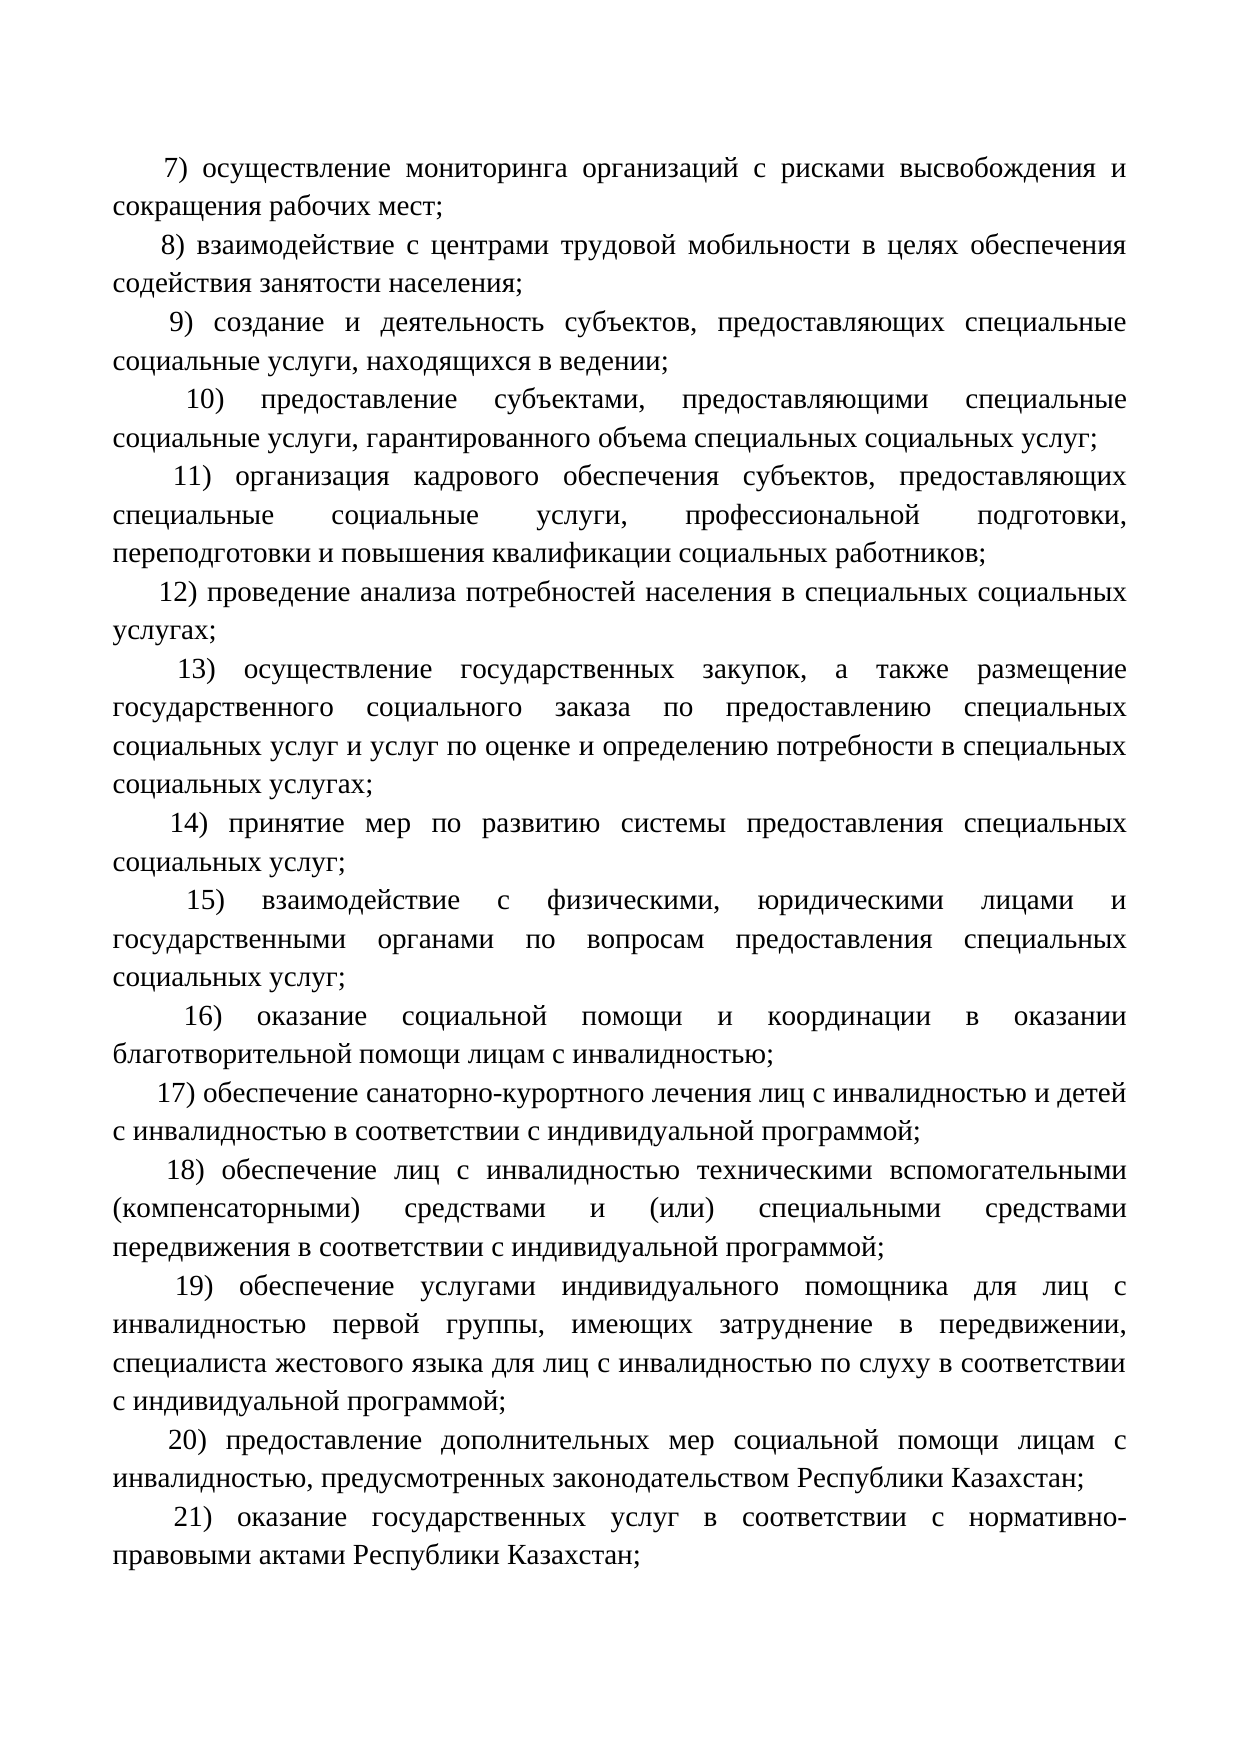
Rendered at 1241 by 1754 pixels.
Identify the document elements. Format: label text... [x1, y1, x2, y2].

text 14) принятие мер по развитию системы предоставления специальных социальных услуг; [112, 805, 1128, 877]
text 20) предоставление дополнительных мер социальной помощи лицам с инвалидностью, предусмотренных законодательством Республики Казахстан; [112, 1422, 1128, 1494]
text 9) создание и деятельность субъектов, предоставляющих специальные социальные услуги, находящихся в ведении; [112, 304, 1128, 376]
text 8) взаимодействие с центрами трудовой мобильности в целях обеспечения содействия занятости населения; [112, 227, 1128, 299]
text 12) проведение анализа потребностей населения в специальных социальных услугах; [112, 574, 1128, 646]
text 15) взаимодействие с физическими, юридическими лицами и государственными органами по вопросам предоставления специальных социальных услуг; [112, 882, 1128, 993]
text 21) оказание государственных услуг в соответствии с нормативно- правовыми актами Республики Казахстан; [112, 1499, 1128, 1571]
text 7) осуществление мониторинга организаций с рисками высвобождения и сокращения рабочих мест; [112, 150, 1128, 222]
text 17) обеспечение санаторно-курортного лечения лиц с инвалидностью и детей с инвалидностью в соответствии с индивидуальной программой; [112, 1075, 1128, 1147]
text 11) организация кадрового обеспечения субъектов, предоставляющих специальные социальные услуги, профессиональной подготовки, переподготовки и повышения квалификации социальных работников; [112, 458, 1128, 569]
text 16) оказание социальной помощи и координации в оказании благотворительной помощи лицам с инвалидностью; [112, 998, 1128, 1070]
text 13) осуществление государственных закупок, а также размещение государственного социального заказа по предоставлению специальных социальных услуг и услуг по оценке и определению потребности в специальных социальных услугах; [112, 651, 1128, 800]
text 19) обеспечение услугами индивидуального помощника для лиц с инвалидностью первой группы, имеющих затруднение в передвижении, специалиста жестового языка для лиц с инвалидностью по слуху в соответствии с индивидуальной программой; [112, 1268, 1128, 1417]
text 18) обеспечение лиц с инвалидностью техническими вспомогательными (компенсаторными) средствами и (или) специальными средствами передвижения в соответствии с индивидуальной программой; [112, 1152, 1128, 1263]
text 10) предоставление субъектами, предоставляющими специальные социальные услуги, гарантированного объема специальных социальных услуг; [112, 381, 1128, 453]
